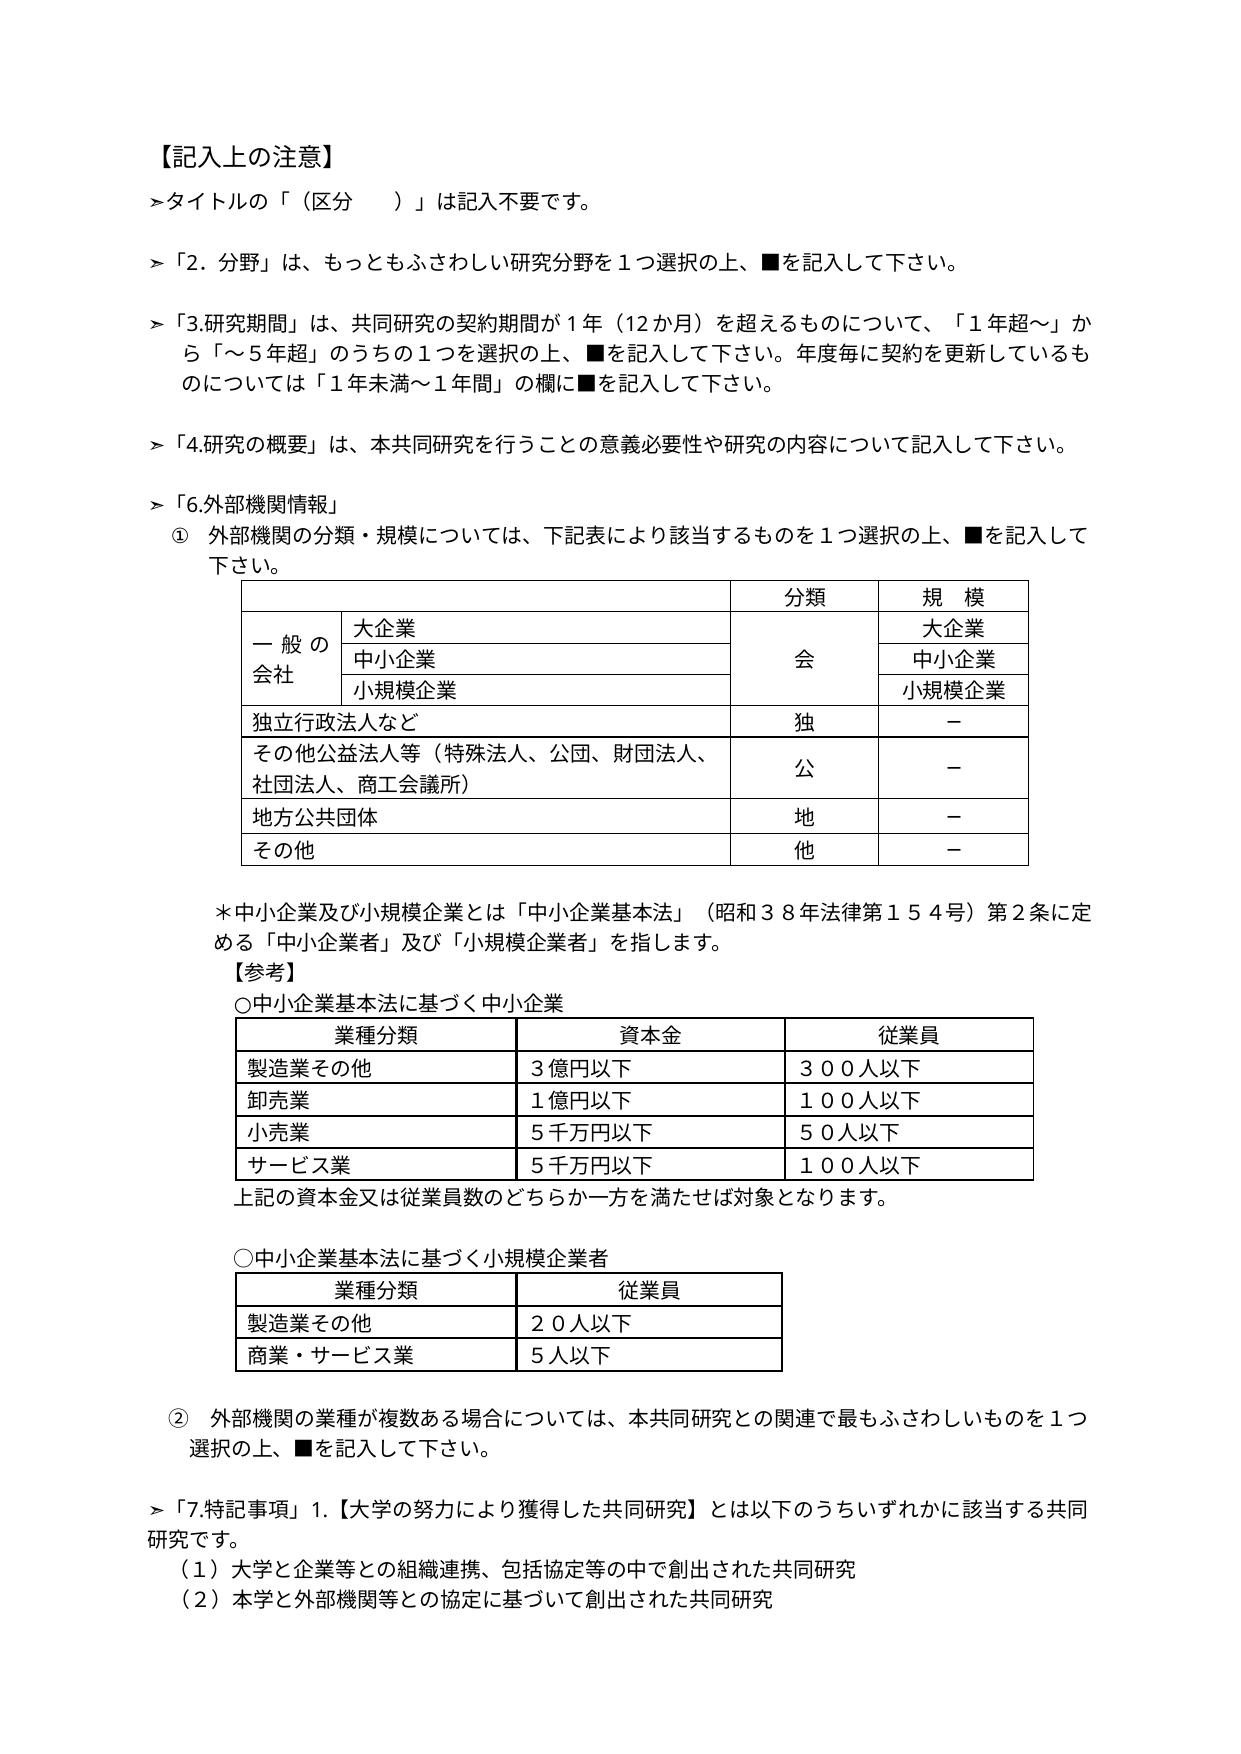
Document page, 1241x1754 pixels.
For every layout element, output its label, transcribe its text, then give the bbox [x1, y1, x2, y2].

text ➣「7.特記事項」1.【大学の努力により獲得した共同研究】とは以下のうちいずれかに該当する共同研究です。 [148, 1493, 1092, 1553]
table_header 分類 [731, 581, 878, 611]
table_header 資本金 [518, 1019, 784, 1050]
text 上記の資本金又は従業員数のどちらか一方を満たせば対象となります。 [213, 1181, 1092, 1212]
table_cell 一般の会社 [242, 612, 341, 705]
table_cell 会 [731, 612, 878, 705]
text 【参考】 [213, 957, 1092, 987]
table_cell ３００人以下 [786, 1052, 1033, 1082]
table_cell 中小企業 [342, 644, 730, 674]
table_header 従業員 [518, 1274, 781, 1305]
text 【記入上の注意】 [148, 125, 1092, 186]
text ○中小企業基本法に基づく中小企業 [213, 987, 1092, 1017]
table_cell 地 [731, 799, 878, 833]
table_cell ５０人以下 [786, 1117, 1033, 1147]
table_cell 他 [731, 834, 878, 865]
table_header [242, 581, 730, 611]
table_cell ２０人以下 [518, 1307, 781, 1337]
table_cell 公 [731, 738, 878, 798]
table_cell 大企業 [342, 612, 730, 642]
text ➣「3.研究期間」は、共同研究の契約期間が1年（12か月）を超えるものについて、「１年超～」から「～５年超」のうちの１つを選択の上、■を記入して下さい。年度毎に契約を更新しているものについては「１年未満～１年間」の欄に■を記入して下さい。 [148, 307, 1092, 398]
table_cell 小規模企業 [879, 675, 1028, 705]
table_header 従業員 [786, 1019, 1033, 1050]
table_header 規 模 [879, 581, 1028, 611]
table_cell １００人以下 [786, 1084, 1033, 1114]
table_cell 卸売業 [237, 1084, 515, 1114]
text ② 外部機関の業種が複数ある場合については、本共同研究との関連で最もふさわしいものを１つ選択の上、■を記入して下さい。 [148, 1402, 1092, 1462]
table_cell 商業・サービス業 [237, 1339, 515, 1369]
table_cell 独 [731, 706, 878, 736]
table_cell サービス業 [237, 1149, 515, 1179]
table_cell 大企業 [879, 612, 1028, 642]
text ＊中小企業及び小規模企業とは「中小企業基本法」（昭和３８年法律第１５４号）第２条に定める「中小企業者」及び「小規模企業者」を指します。 [213, 896, 1092, 957]
table_cell 地方公共団体 [242, 799, 730, 833]
table_header 業種分類 [237, 1019, 515, 1050]
table_cell ─ [879, 706, 1028, 736]
table_cell 独立行政法人など [242, 706, 730, 736]
table_cell その他 [242, 834, 730, 865]
list 外部機関の分類・規模については、下記表により該当するものを１つ選択の上、■を記入して下さい。 [171, 519, 1092, 580]
table_cell ─ [879, 738, 1028, 798]
text ○中小企業基本法に基づく小規模企業者 [213, 1242, 1092, 1272]
table_cell １００人以下 [786, 1149, 1033, 1179]
table_cell ５人以下 [518, 1339, 781, 1369]
table_cell ５千万円以下 [518, 1117, 784, 1147]
table_cell ─ [879, 834, 1028, 865]
text ➣「4.研究の概要」は、本共同研究を行うことの意義必要性や研究の内容について記入して下さい。 [148, 428, 1092, 458]
table_cell 製造業その他 [237, 1052, 515, 1082]
table_cell ─ [879, 799, 1028, 833]
table_cell 小規模企業 [342, 675, 730, 705]
text （２）本学と外部機関等との協定に基づいて創出された共同研究 [148, 1584, 1092, 1614]
table_cell 中小企業 [879, 644, 1028, 674]
table_cell 製造業その他 [237, 1307, 515, 1337]
table_cell 小売業 [237, 1117, 515, 1147]
text ➣「2．分野」は、もっともふさわしい研究分野を１つ選択の上、■を記入して下さい。 [148, 246, 1092, 277]
table_cell その他公益法人等（特殊法人、公団、財団法人、社団法人、商工会議所） [242, 738, 730, 798]
text ➣「6.外部機関情報」 [148, 489, 1092, 519]
table_cell ３億円以下 [518, 1052, 784, 1082]
text ➣タイトルの「（区分 ）」は記入不要です。 [148, 186, 1092, 216]
text （１）大学と企業等との組織連携、包括協定等の中で創出された共同研究 [148, 1553, 1092, 1584]
table_cell ５千万円以下 [518, 1149, 784, 1179]
table_cell １億円以下 [518, 1084, 784, 1114]
table_header 業種分類 [237, 1274, 515, 1305]
